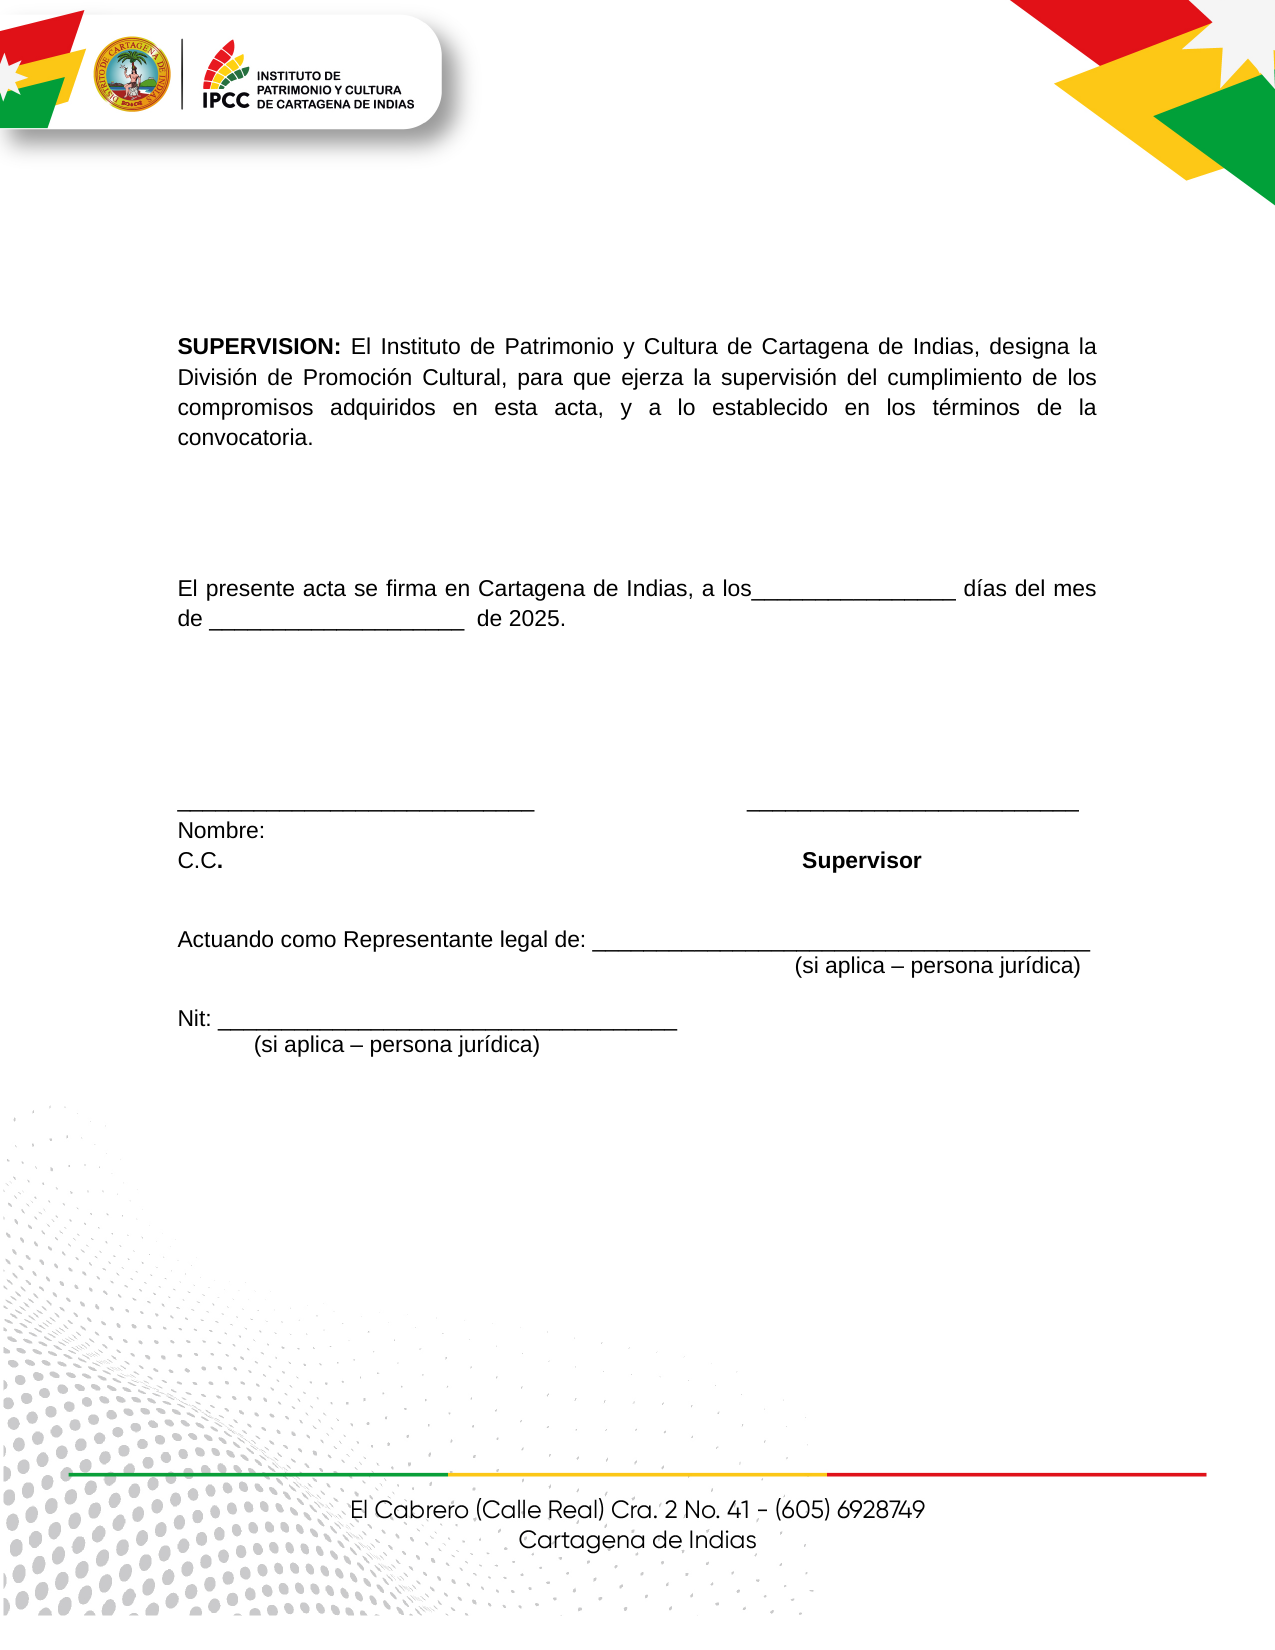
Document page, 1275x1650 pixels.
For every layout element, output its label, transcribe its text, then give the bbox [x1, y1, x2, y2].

text Nombre: [177, 817, 1098, 843]
text El presente acta se firma en Cartagena de Indias, a los________________ días del mes de ____________________ de 2025. [177, 575, 1098, 631]
text C.C. Supervisor [177, 847, 1098, 873]
text Actuando como Representante legal de: _______________________________________ [177, 926, 1098, 952]
text Nit: ____________________________________ [177, 1005, 1098, 1031]
text (si aplica – persona jurídica) [177, 1031, 1098, 1058]
text ____________________________ __________________________ [177, 786, 1098, 813]
picture [0, 0, 1275, 1616]
text SUPERVISION: El Instituto de Patrimonio y Cultura de Cartagena de Indias, designa la División de Promoción Cultural, para que ejerza la supervisión del cumplimiento de los compromisos adquiridos en esta acta, y a lo establecido en los términos de la convocatoria. [177, 333, 1098, 450]
text (si aplica – persona jurídica) [177, 952, 1098, 978]
